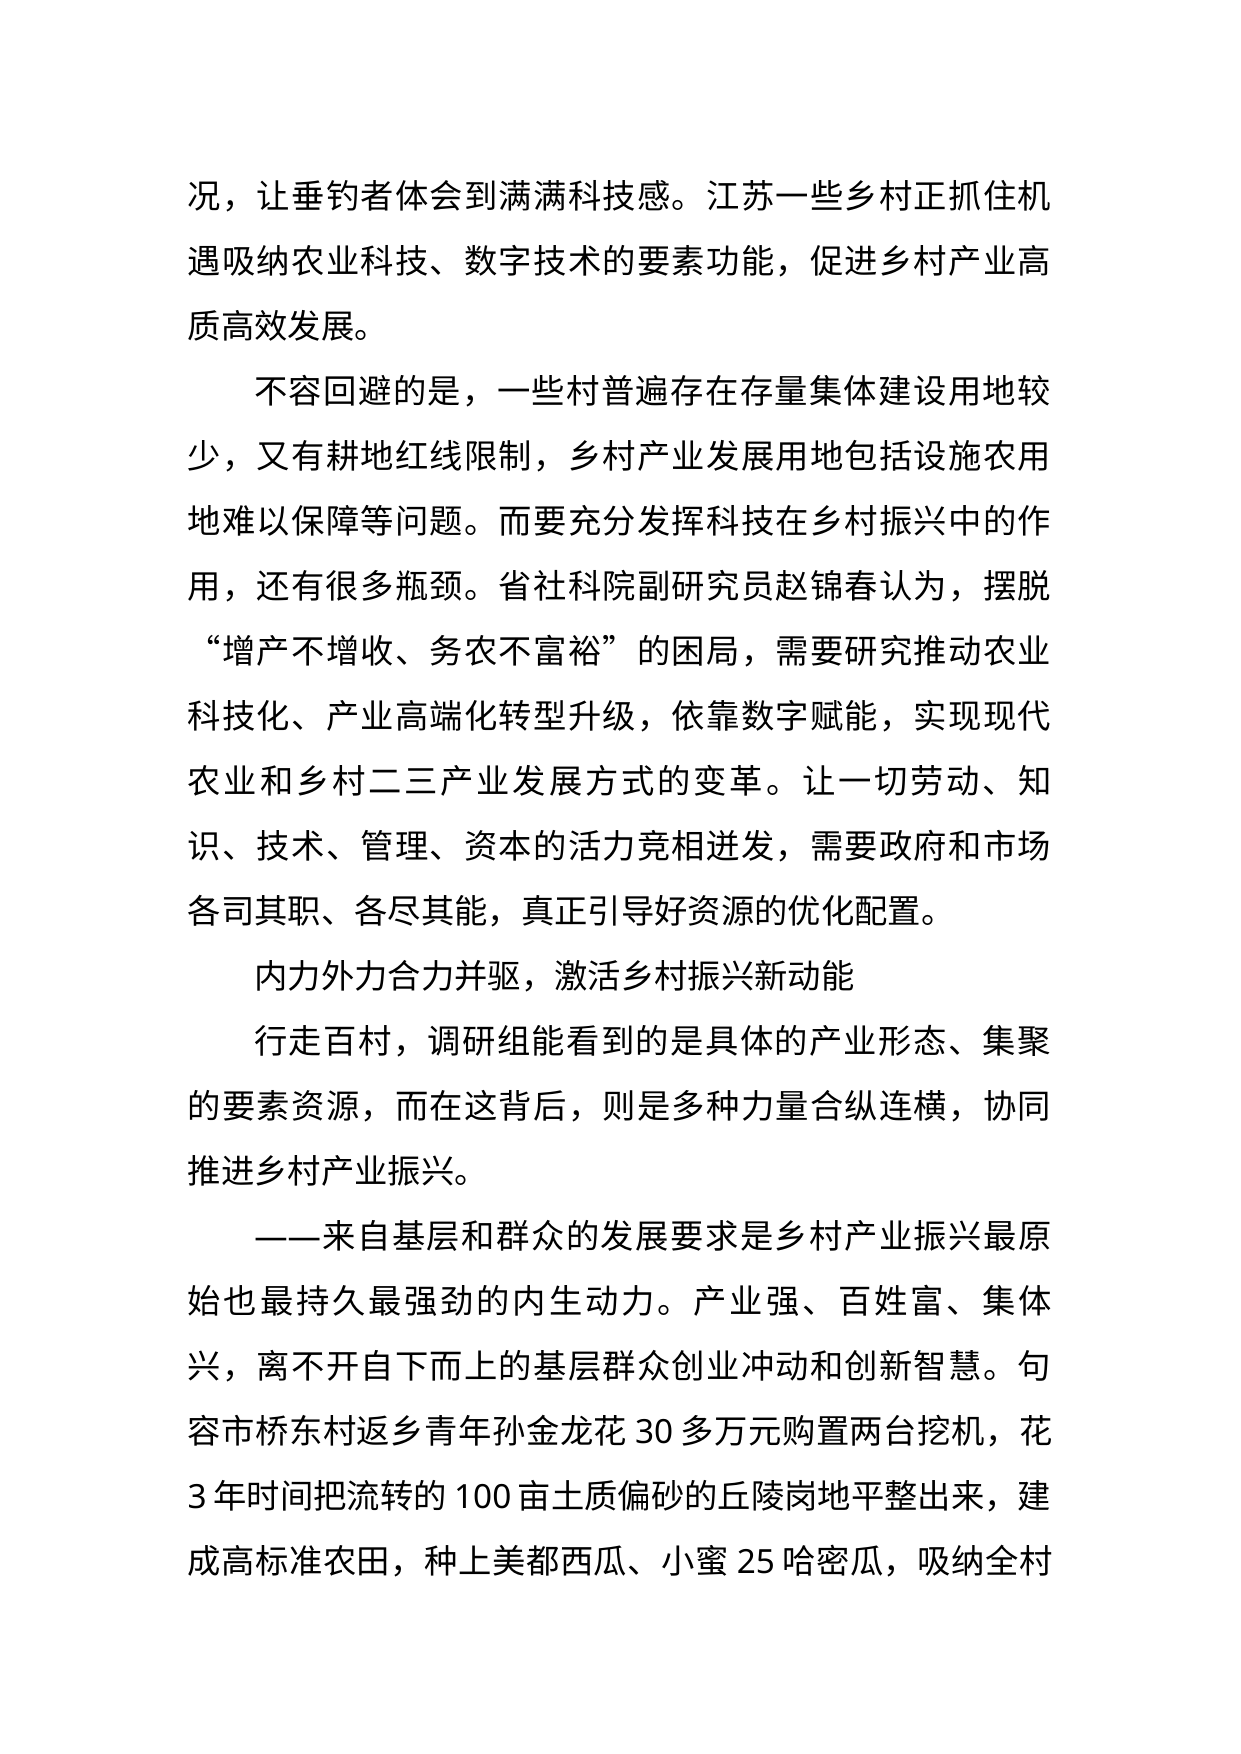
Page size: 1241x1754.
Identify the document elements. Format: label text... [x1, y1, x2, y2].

text 内力外力合力并驱，激活乡村振兴新动能 [187, 942, 1053, 1007]
text 不容回避的是，一些村普遍存在存量集体建设用地较少，又有耕地红线限制，乡村产业发展用地包括设施农用地难以保障等问题。而要充分发挥科技在乡村振兴中的作用，还有很多瓶颈。省社科院副研究员赵锦春认为，摆脱“增产不增收、务农不富裕”的困局，需要研究推动农业科技化、产业高端化转型升级，依靠数字赋能，实现现代农业和乡村二三产业发展方式的变革。让一切劳动、知识、技术、管理、资本的活力竞相迸发，需要政府和市场各司其职、各尽其能，真正引导好资源的优化配置。 [187, 357, 1053, 942]
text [187, 1202, 1053, 1592]
text 行走百村，调研组能看到的是具体的产业形态、集聚的要素资源，而在这背后，则是多种力量合纵连横，协同推进乡村产业振兴。 [187, 1007, 1053, 1202]
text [187, 162, 1053, 357]
